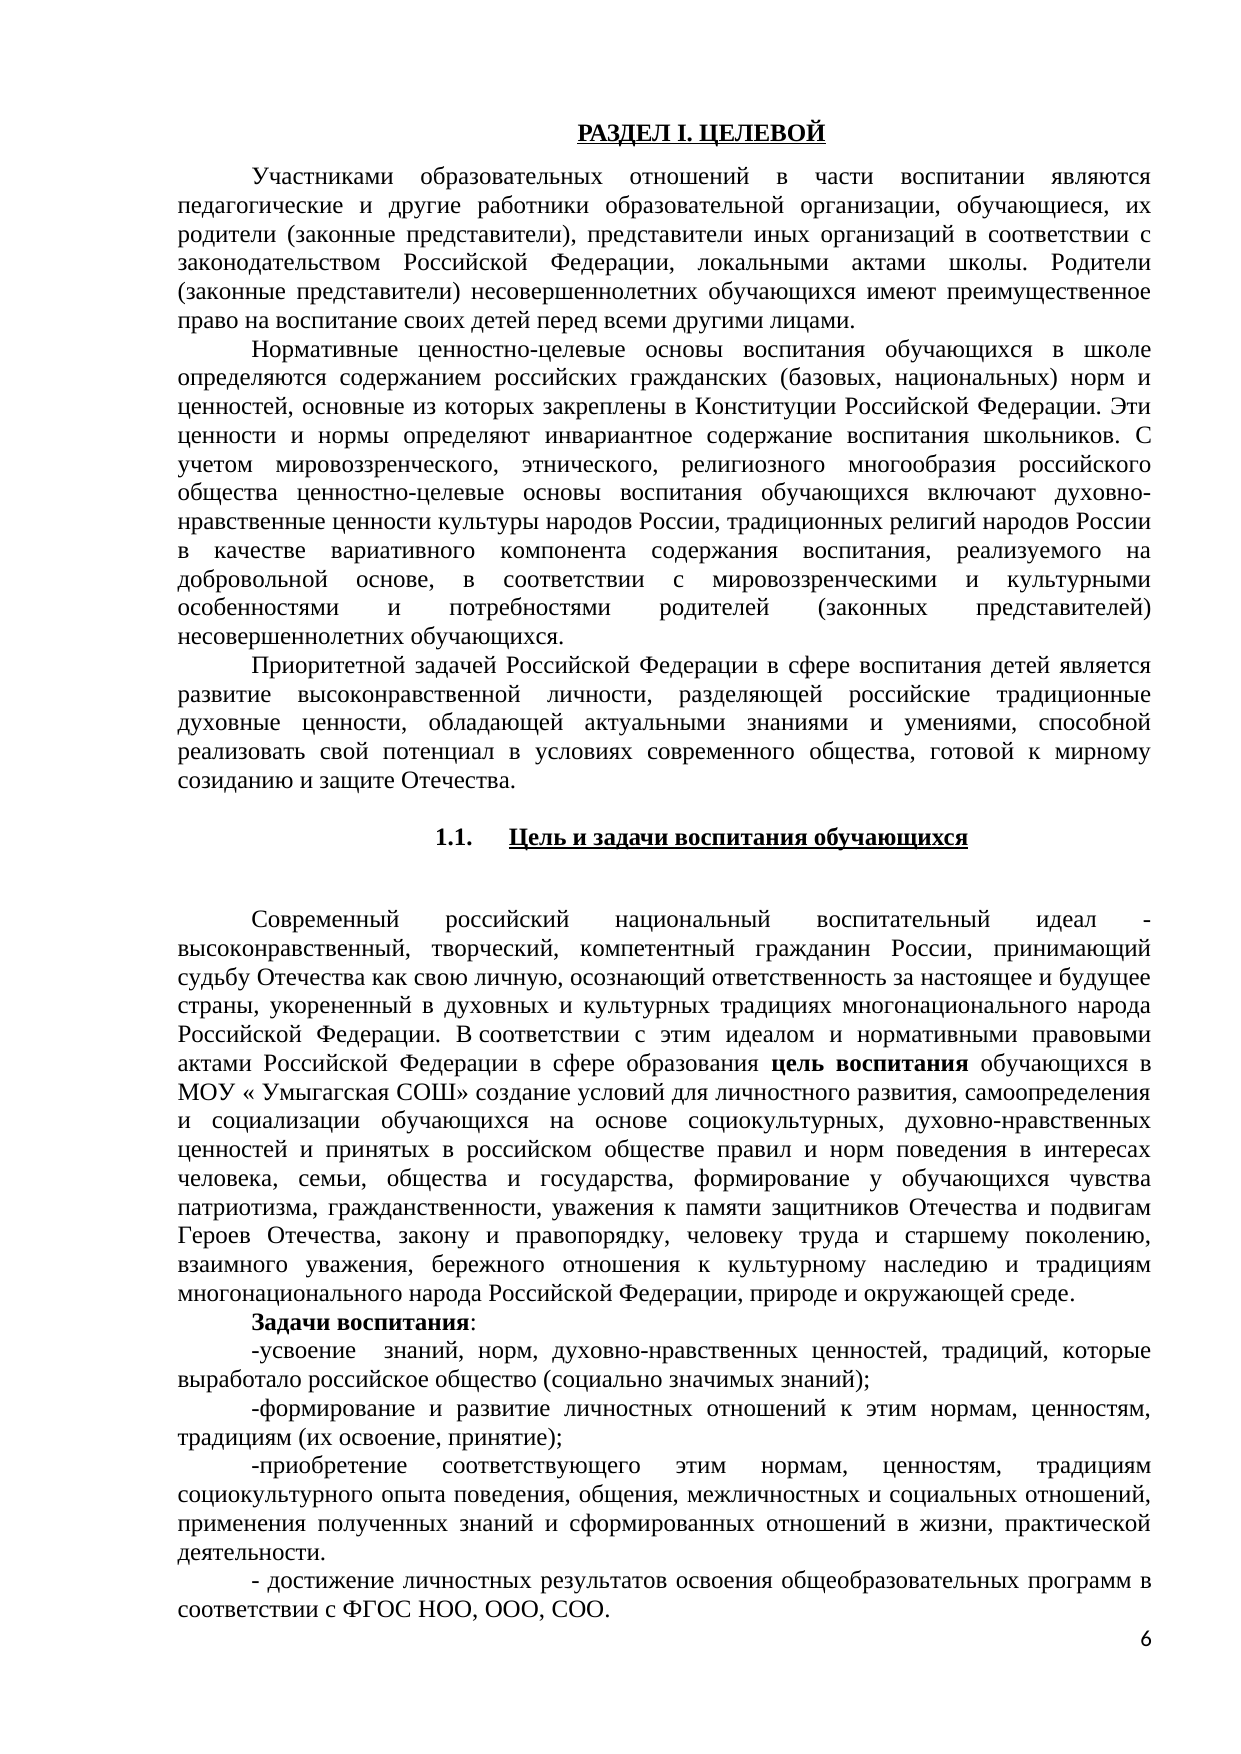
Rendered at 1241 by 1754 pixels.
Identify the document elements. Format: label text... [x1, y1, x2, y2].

text -приобретение соответствующего этим нормам, ценностям, традициям социокультурного опыта поведения, общения, межличностных и социальных отношений, применения полученных знаний и сформированных отношений в жизни, практической деятельности. [177, 1451, 1152, 1566]
text Современный российский национальный воспитательный идеал -высоконравственный, творческий, компетентный гражданин России, принимающий судьбу Отечества как свою личную, осознающий ответственность за настоящее и будущее страны, укорененный в духовных и культурных традициях многонационального народа Российской Федерации. В соответствии с этим идеалом и нормативными правовыми актами Российской Федерации в сфере образования цель воспитания обучающихся в МОУ « Умыгагская СОШ» создание условий для личностного развития, самоопределения и социализации обучающихся на основе социокультурных, духовно-нравственных ценностей и принятых в российском обществе правил и норм поведения в интересах человека, семьи, общества и государства, формирование у обучающихся чувства патриотизма, гражданственности, уважения к памяти защитников Отечества и подвигам Героев Отечества, закону и правопорядку, человеку труда и старшему поколению, взаимного уважения, бережного отношения к культурному наследию и традициям многонационального народа Российской Федерации, природе и окружающей среде. [177, 904, 1152, 1307]
subtitle РАЗДЕЛ I. ЦЕЛЕВОЙ [177, 118, 1152, 147]
text - достижение личностных результатов освоения общеобразовательных программ в соответствии с ФГОС НОО, ООО, СОО. [177, 1566, 1152, 1623]
text -формирование и развитие личностных отношений к этим нормам, ценностям, традициям (их освоение, принятие); [177, 1393, 1152, 1451]
subtitle Цель и задачи воспитания обучающихся [177, 822, 1152, 851]
text Приоритетной задачей Российской Федерации в сфере воспитания детей является развитие высоконравственной личности, разделяющей российские традиционные духовные ценности, обладающей актуальными знаниями и умениями, способной реализовать свой потенциал в условиях современного общества, готовой к мирному созиданию и защите Отечества. [177, 650, 1152, 794]
text Участниками образовательных отношений в части воспитании являются педагогические и другие работники образовательной организации, обучающиеся, их родители (законные представители), представители иных организаций в соответствии с законодательством Российской Федерации, локальными актами школы. Родители (законные представители) несовершеннолетних обучающихся имеют преимущественное право на воспитание своих детей перед всеми другими лицами. [177, 161, 1152, 334]
text -усвоение знаний, норм, духовно-нравственных ценностей, традиций, которые выработало российское общество (социально значимых знаний); [177, 1336, 1152, 1393]
text Нормативные ценностно-целевые основы воспитания обучающихся в школе определяются содержанием российских гражданских (базовых, национальных) норм и ценностей, основные из которых закреплены в Конституции Российской Федерации. Эти ценности и нормы определяют инвариантное содержание воспитания школьников. С учетом мировоззренческого, этнического, религиозного многообразия российского общества ценностно-целевые основы воспитания обучающихся включают духовно-нравственные ценности культуры народов России, традиционных религий народов России в качестве вариативного компонента содержания воспитания, реализуемого на добровольной основе, в соответствии с мировоззренческими и культурными особенностями и потребностями родителей (законных представителей) несовершеннолетних обучающихся. [177, 334, 1152, 650]
text Задачи воспитания: [177, 1307, 1152, 1336]
